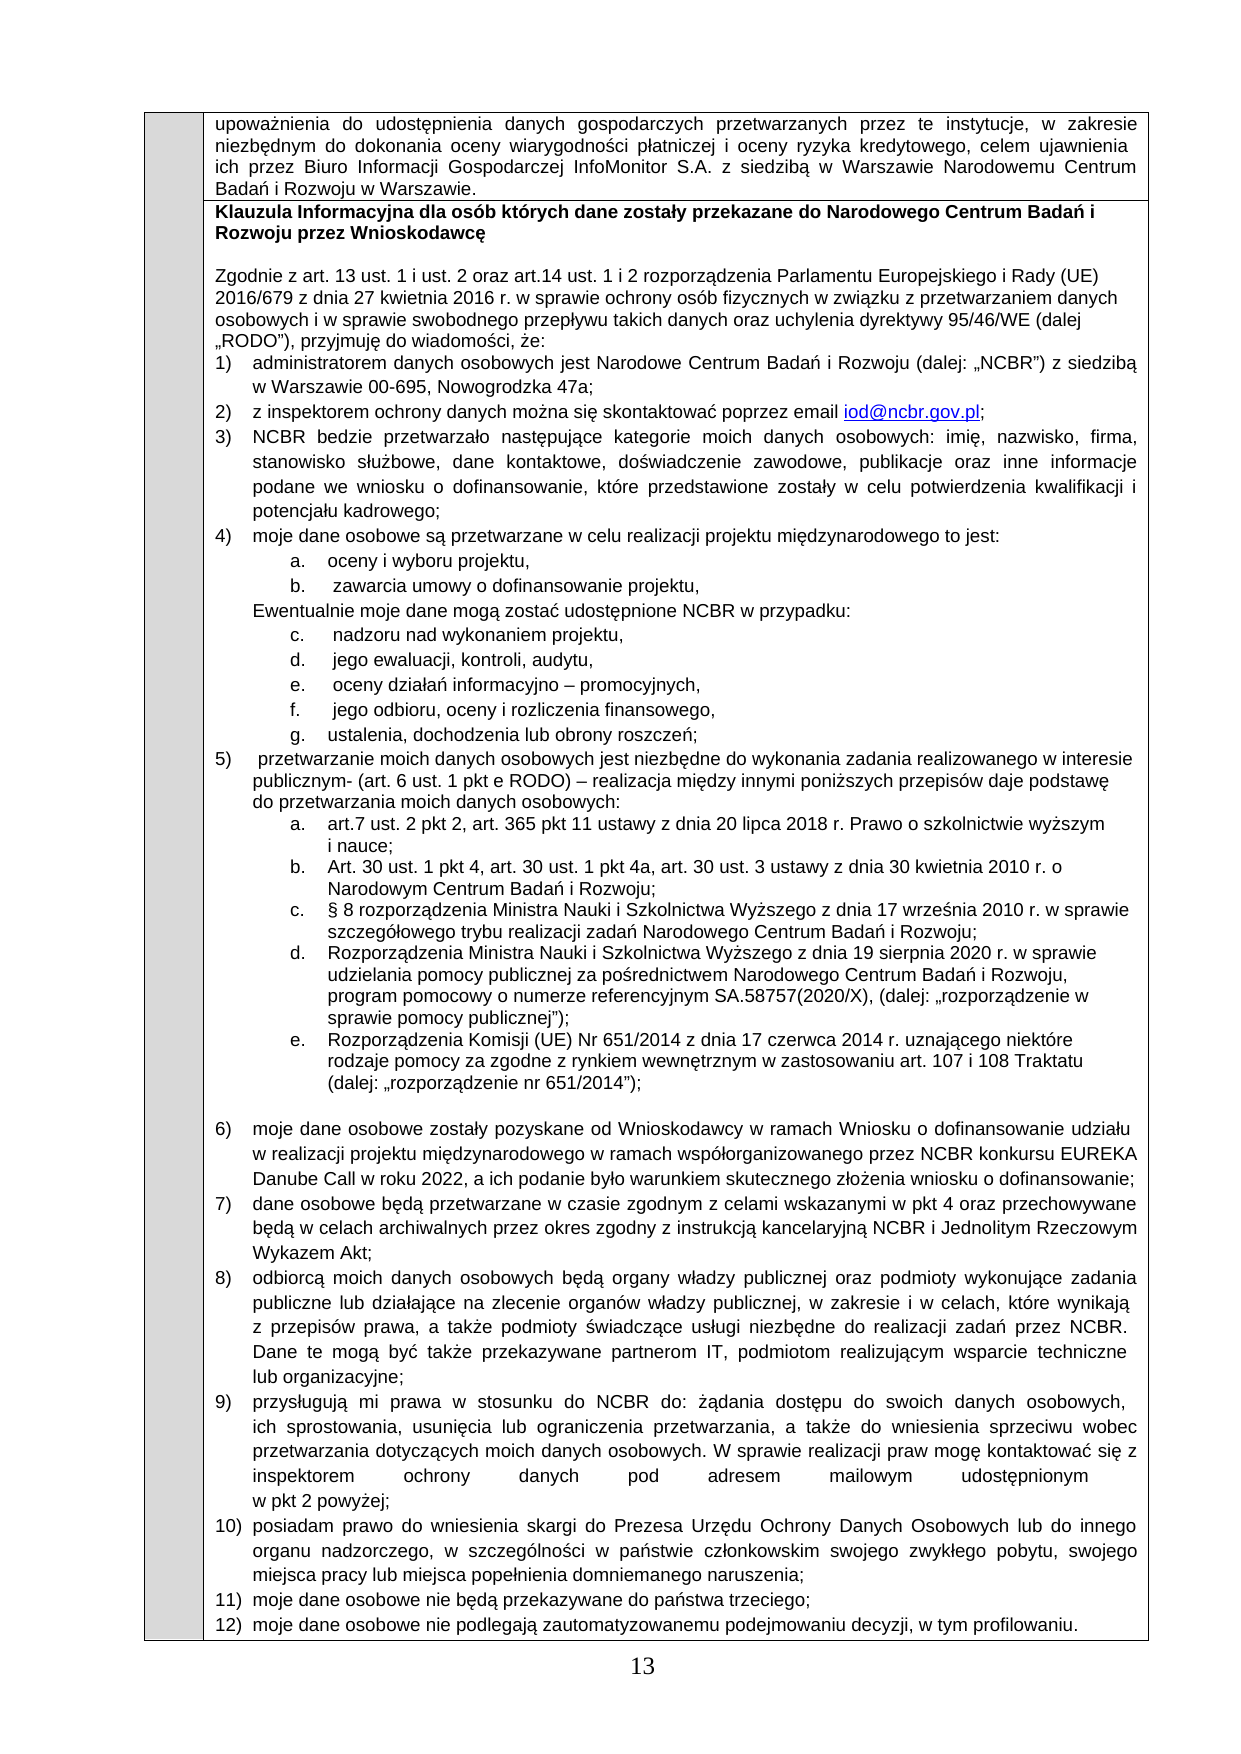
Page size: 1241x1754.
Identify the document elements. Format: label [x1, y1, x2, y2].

table_cell [204, 201, 1148, 1639]
table_cell [204, 113, 1148, 199]
